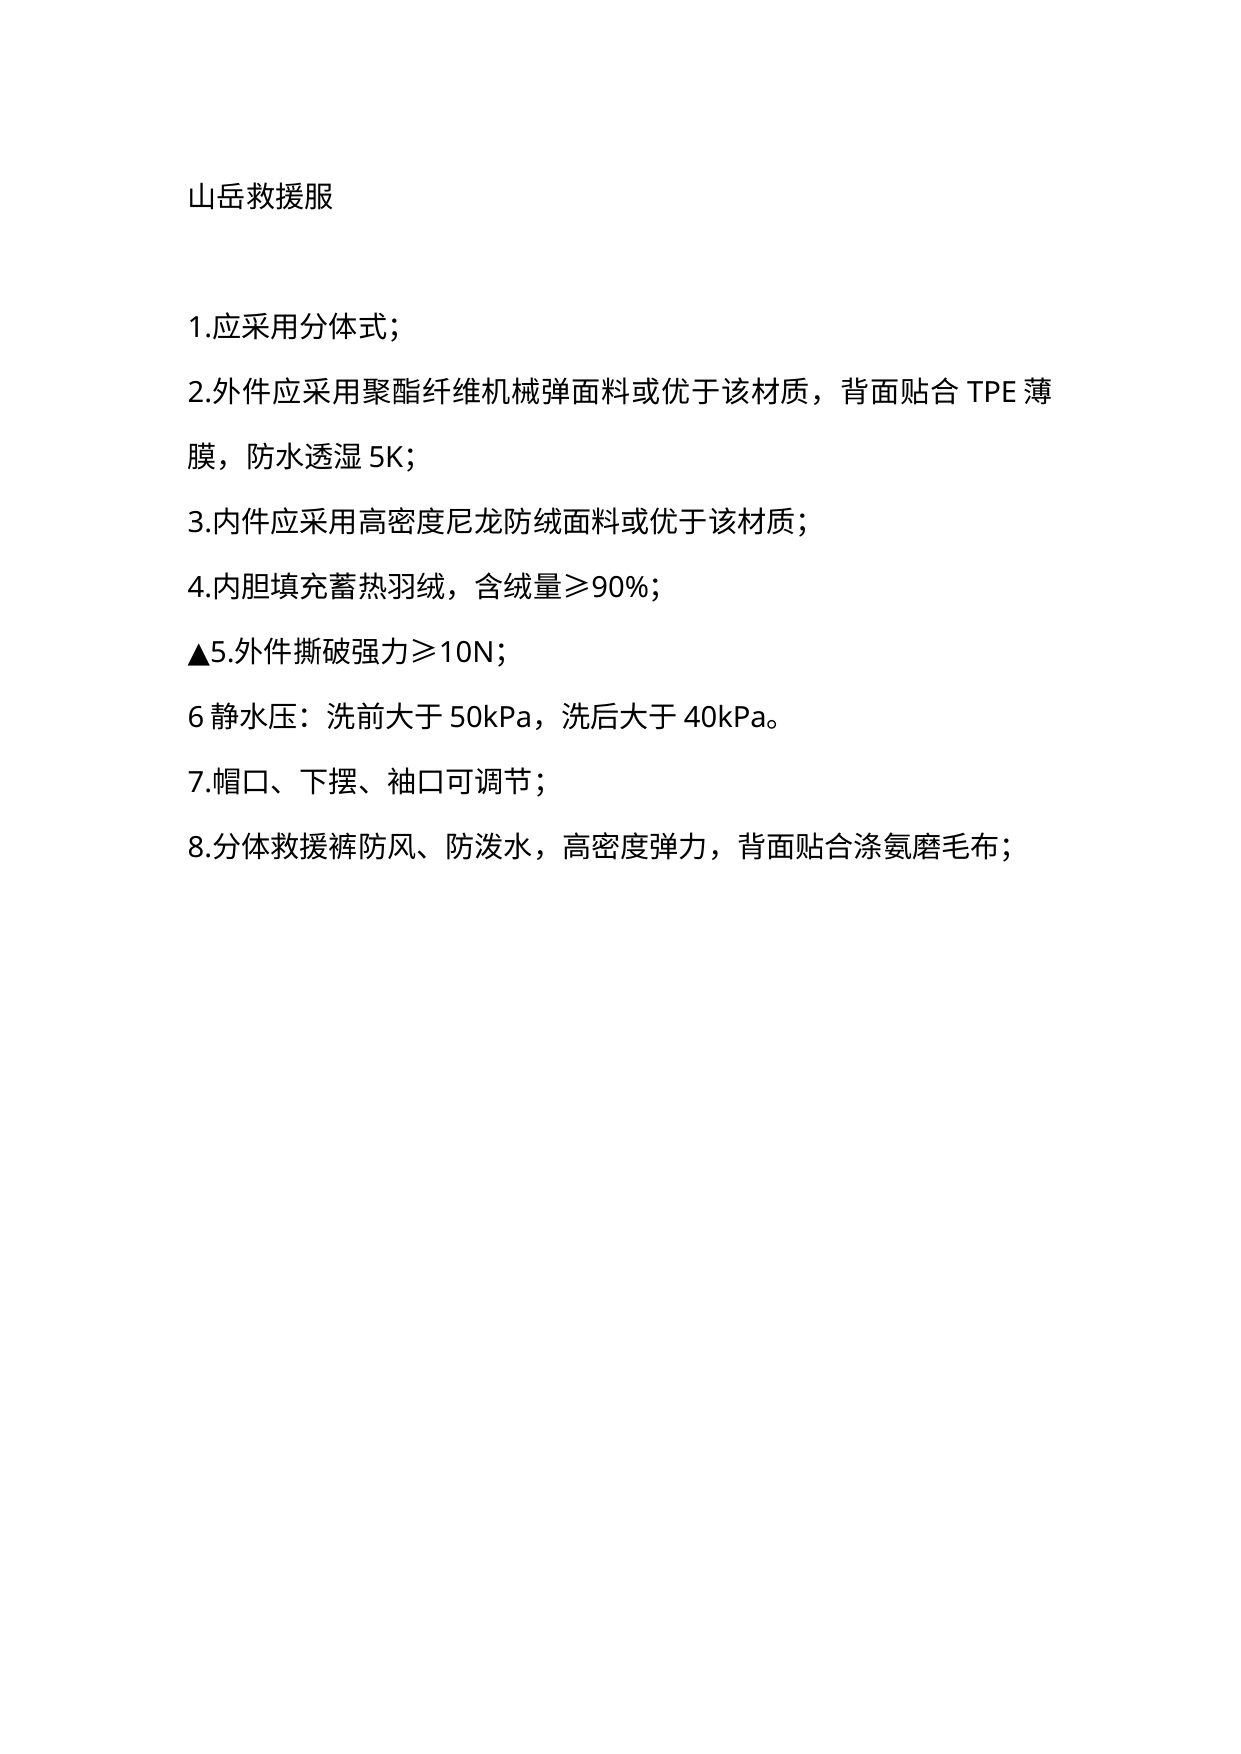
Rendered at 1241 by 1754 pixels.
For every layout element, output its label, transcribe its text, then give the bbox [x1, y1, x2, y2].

list 6静水压：洗前大于50kPa，洗后大于40kPa。 [187, 682, 1053, 747]
list 8.分体救援裤防风、防泼水，高密度弹力，背面贴合涤氨磨毛布； [187, 812, 1053, 909]
list 4.内胆填充蓄热羽绒，含绒量≥90%； ▲5.外件撕破强力≥10N； [187, 552, 1053, 682]
list 1.应采用分体式； [187, 292, 1053, 357]
list 7.帽口、下摆、袖口可调节； [187, 747, 1053, 812]
list 山岳救援服 [187, 162, 1053, 227]
list 2.外件应采用聚酯纤维机械弹面料或优于该材质，背面贴合TPE薄膜，防水透湿5K； 3.内件应采用高密度尼龙防绒面料或优于该材质； [187, 357, 1053, 552]
